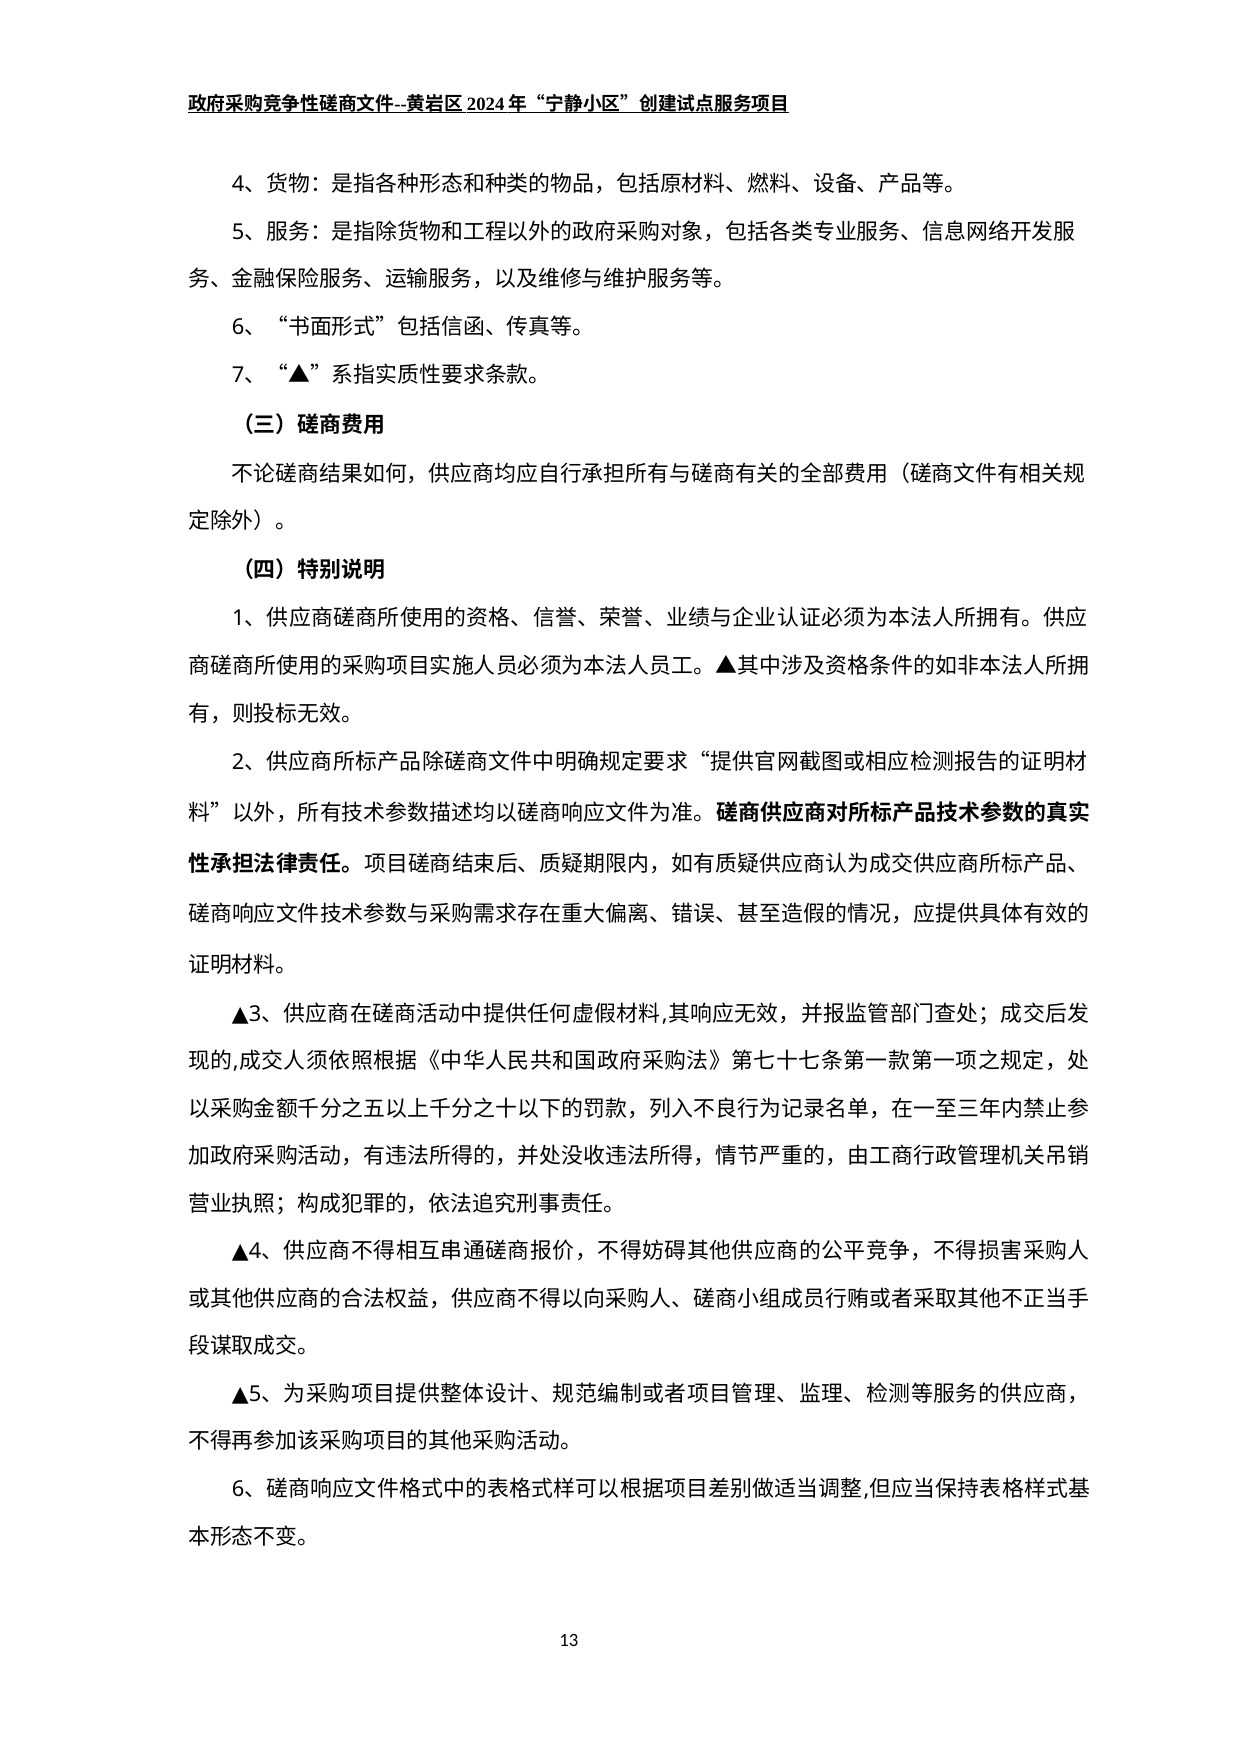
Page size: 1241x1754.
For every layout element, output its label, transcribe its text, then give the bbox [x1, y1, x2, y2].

list 6、磋商响应文件格式中的表格式样可以根据项目差别做适当调整,但应当保持表格样式基本形态不变。 [188, 1471, 1090, 1550]
text 5、服务：是指除货物和工程以外的政府采购对象，包括各类专业服务、信息网络开发服务、金融保险服务、运输服务，以及维修与维护服务等。 [188, 214, 1090, 293]
text （三）磋商费用 [188, 406, 1090, 440]
list ▲4、供应商不得相互串通磋商报价，不得妨碍其他供应商的公平竞争，不得损害采购人或其他供应商的合法权益，供应商不得以向采购人、磋商小组成员行贿或者采取其他不正当手段谋取成交。 [188, 1233, 1090, 1360]
text 1、供应商磋商所使用的资格、信誉、荣誉、业绩与企业认证必须为本法人所拥有。供应商磋商所使用的采购项目实施人员必须为本法人员工。▲其中涉及资格条件的如非本法人所拥有，则投标无效。 [188, 600, 1090, 727]
text 不论磋商结果如何，供应商均应自行承担所有与磋商有关的全部费用（磋商文件有相关规定除外）。 [188, 456, 1090, 535]
text （四）特别说明 [188, 551, 1090, 584]
list ▲3、供应商在磋商活动中提供任何虚假材料,其响应无效，并报监管部门查处；成交后发现的,成交人须依照根据《中华人民共和国政府采购法》第七十七条第一款第一项之规定，处以采购金额千分之五以上千分之十以下的罚款，列入不良行为记录名单，在一至三年内禁止参加政府采购活动，有违法所得的，并处没收违法所得，情节严重的，由工商行政管理机关吊销营业执照；构成犯罪的，依法追究刑事责任。 [188, 996, 1090, 1217]
text 4、货物：是指各种形态和种类的物品，包括原材料、燃料、设备、产品等。 [188, 166, 1090, 198]
text 7、“▲”系指实质性要求条款。 [188, 356, 1090, 390]
text 2、供应商所标产品除磋商文件中明确规定要求“提供官网截图或相应检测报告的证明材料”以外，所有技术参数描述均以磋商响应文件为准。磋商供应商对所标产品技术参数的真实性承担法律责任。项目磋商结束后、质疑期限内，如有质疑供应商认为成交供应商所标产品、磋商响应文件技术参数与采购需求存在重大偏离、错误、甚至造假的情况，应提供具体有效的证明材料。 [188, 743, 1090, 980]
list ▲5、为采购项目提供整体设计、规范编制或者项目管理、监理、检测等服务的供应商，不得再参加该采购项目的其他采购活动。 [188, 1376, 1090, 1455]
text 6、“书面形式”包括信函、传真等。 [188, 309, 1090, 341]
